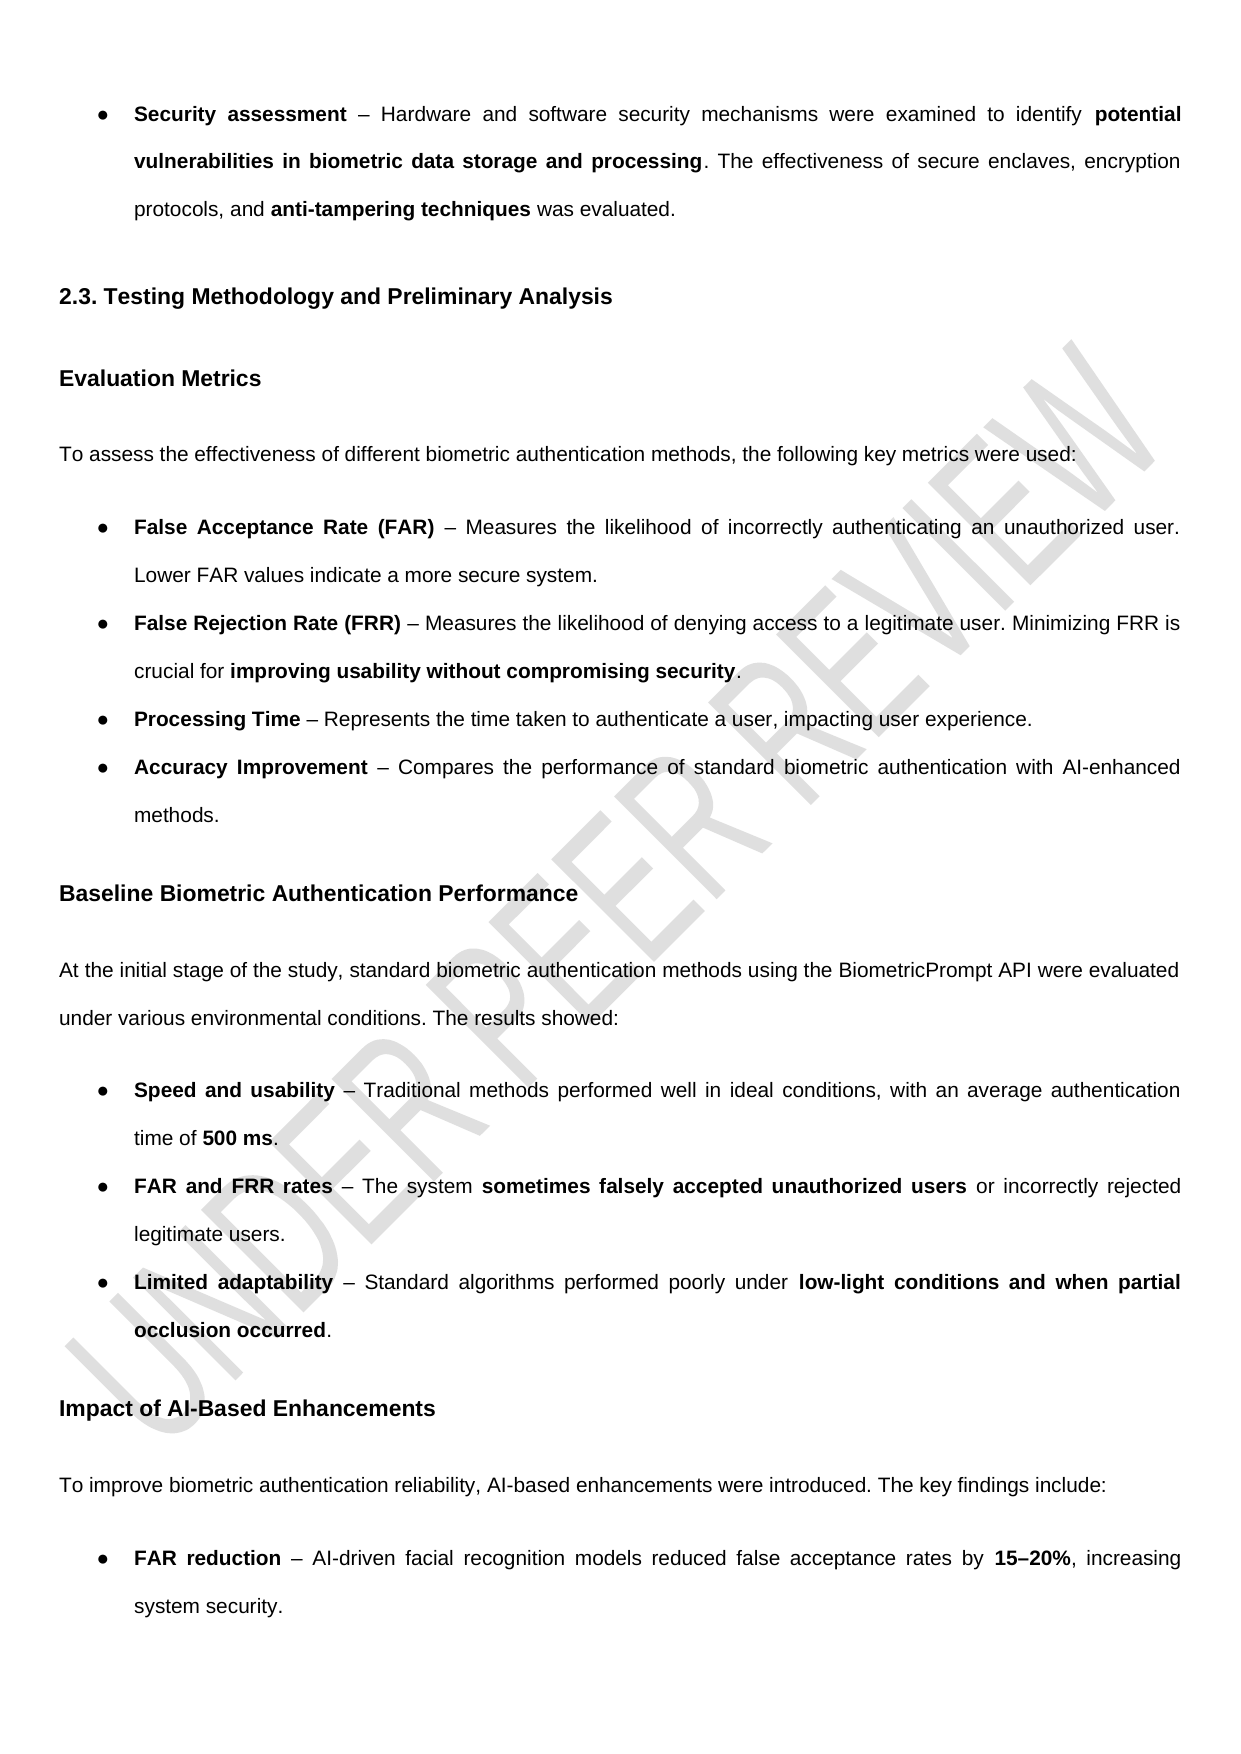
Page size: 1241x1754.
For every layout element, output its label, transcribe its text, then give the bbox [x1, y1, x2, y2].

list False Acceptance Rate (FAR) – Measures the likelihood of incorrectly authenticating an unauthorized user. Lower FAR values indicate a more secure system. [96, 515, 1181, 587]
list FAR and FRR rates – The system sometimes falsely accepted unauthorized users or incorrectly rejected legitimate users. [96, 1174, 1181, 1246]
list Speed and usability – Traditional methods performed well in ideal conditions, with an average authentication time of 500 ms. [96, 1078, 1181, 1150]
subtitle Evaluation Metrics [59, 364, 1181, 391]
subtitle Baseline Biometric Authentication Performance [59, 880, 1181, 906]
list Limited adaptability – Standard algorithms performed poorly under low-light conditions and when partial occlusion occurred. [96, 1270, 1181, 1342]
text At the initial stage of the study, standard biometric authentication methods using the BiometricPrompt API were evaluated under various environmental conditions. The results showed: [59, 957, 1181, 1029]
subtitle 2.3. Testing Methodology and Preliminary Analysis [59, 283, 1181, 309]
list Accuracy Improvement – Compares the performance of standard biometric authentication with AI-enhanced methods. [96, 755, 1181, 827]
text To improve biometric authentication reliability, AI-based enhancements were introduced. The key findings include: [59, 1473, 1181, 1497]
subtitle Impact of AI-Based Enhancements [59, 1395, 1181, 1421]
list Security assessment – Hardware and software security mechanisms were examined to identify potential vulnerabilities in biometric data storage and processing. The effectiveness of secure enclaves, encryption protocols, and anti-tampering techniques was evaluated. [96, 101, 1181, 221]
list FAR reduction – AI-driven facial recognition models reduced false acceptance rates by 15–20%, increasing system security. [96, 1546, 1181, 1617]
list Processing Time – Represents the time taken to authenticate a user, impacting user experience. [96, 707, 1181, 731]
list False Rejection Rate (FRR) – Measures the likelihood of denying access to a legitimate user. Minimizing FRR is crucial for improving usability without compromising security. [96, 611, 1181, 683]
text To assess the effectiveness of different biometric authentication methods, the following key metrics were used: [59, 442, 1181, 466]
